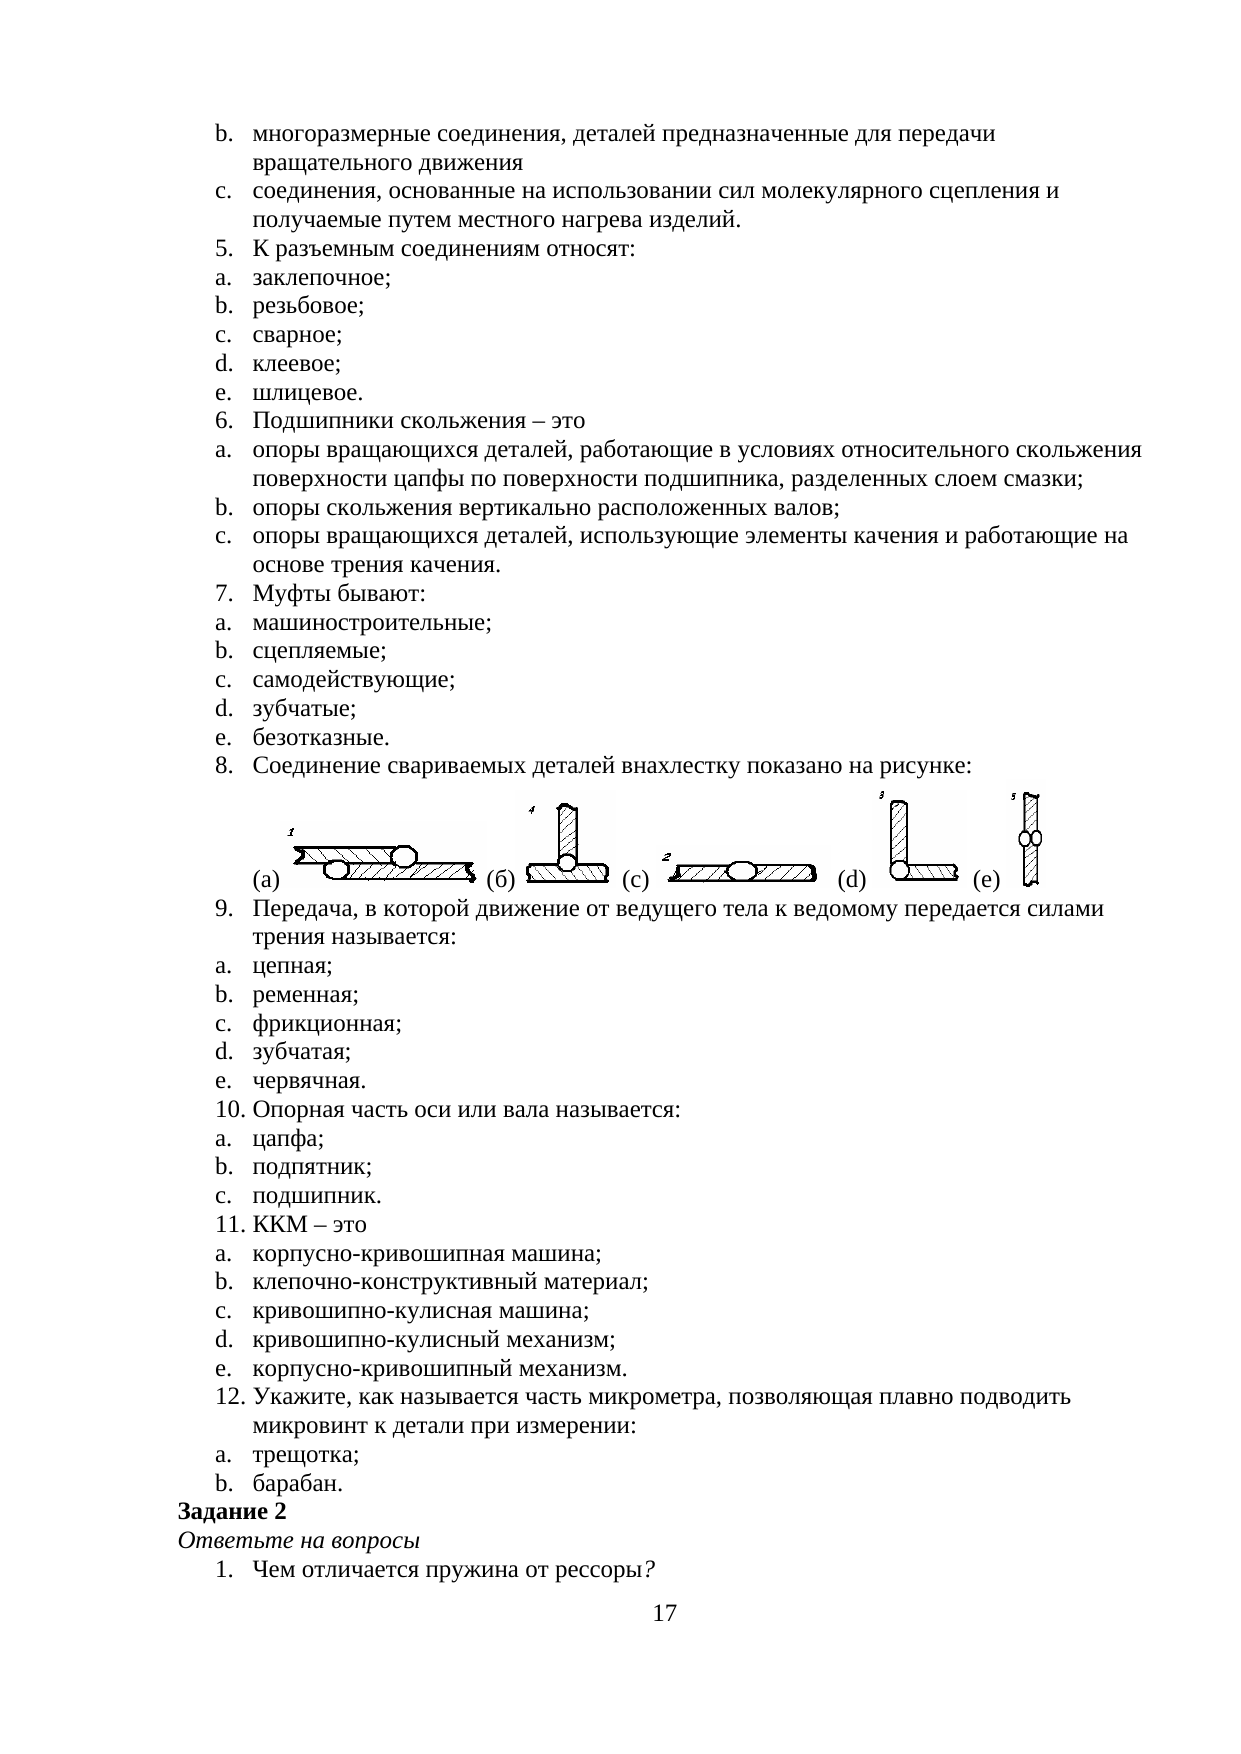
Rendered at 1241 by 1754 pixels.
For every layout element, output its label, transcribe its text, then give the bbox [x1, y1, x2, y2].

list подпятник; [215, 1151, 1152, 1180]
list зубчатые; [215, 693, 1152, 722]
list Муфты бывают: [215, 578, 1152, 607]
picture [872, 790, 967, 888]
list барабан. [215, 1468, 1152, 1496]
list опоры вращающихся деталей, работающие в условиях относительного скольжения поверхности цапфы по поверхности подшипника, разделенных слоем смазки; [215, 434, 1152, 492]
list подшипник. [215, 1180, 1152, 1209]
list К разъемным соединениям относят: [215, 233, 1152, 262]
list заклепочное; [215, 262, 1152, 291]
list клепочно-конструктивный материал; [215, 1266, 1152, 1295]
picture [1006, 779, 1046, 888]
list опоры вращающихся деталей, использующие элементы качения и работающие на основе трения качения. [215, 521, 1152, 578]
list цепная; [215, 950, 1152, 979]
list Подшипники скольжения – это [215, 406, 1152, 434]
list шлицевое. [215, 377, 1152, 406]
list безотказные. [215, 722, 1152, 751]
list кривошипно-кулисный механизм; [215, 1324, 1152, 1353]
list корпусно-кривошипный механизм. [215, 1353, 1152, 1381]
list Укажите, как называется часть микрометра, позволяющая плавно подводить микровинт к детали при измерении: [215, 1381, 1152, 1439]
list резьбовое; [215, 291, 1152, 319]
list сцепляемые; [215, 636, 1152, 664]
list корпусно-кривошипная машина; [215, 1238, 1152, 1266]
list опоры скольжения вертикально расположенных валов; [215, 492, 1152, 521]
list машиностроительные; [215, 607, 1152, 636]
list сварное; [215, 319, 1152, 348]
list зубчатая; [215, 1036, 1152, 1065]
list многоразмерные соединения, деталей предназначенные для передачи вращательного движения [215, 118, 1152, 176]
list ККМ – это [215, 1209, 1152, 1238]
list Передача, в которой движение от ведущего тела к ведомому передается силами трения называется: [215, 893, 1152, 950]
list соединения, основанные на использовании сил молекулярного сцепления и получаемые путем местного нагрева изделий. [215, 176, 1152, 233]
picture [515, 790, 616, 888]
text Ответьте на вопросы [177, 1525, 1152, 1554]
list червячная. [215, 1065, 1152, 1094]
list кривошипно-кулисная машина; [215, 1295, 1152, 1324]
picture [280, 821, 487, 888]
list цапфа; [215, 1123, 1152, 1151]
list самодействующие; [215, 664, 1152, 693]
list ременная; [215, 979, 1152, 1008]
text Задание 2 [177, 1496, 1152, 1525]
list Опорная часть оси или вала называется: [215, 1094, 1152, 1123]
list трещотка; [215, 1439, 1152, 1468]
list Чем отличается пружина от рессоры? [215, 1554, 1152, 1583]
picture [656, 845, 831, 888]
list фрикционная; [215, 1008, 1152, 1036]
list клеевое; [215, 348, 1152, 377]
